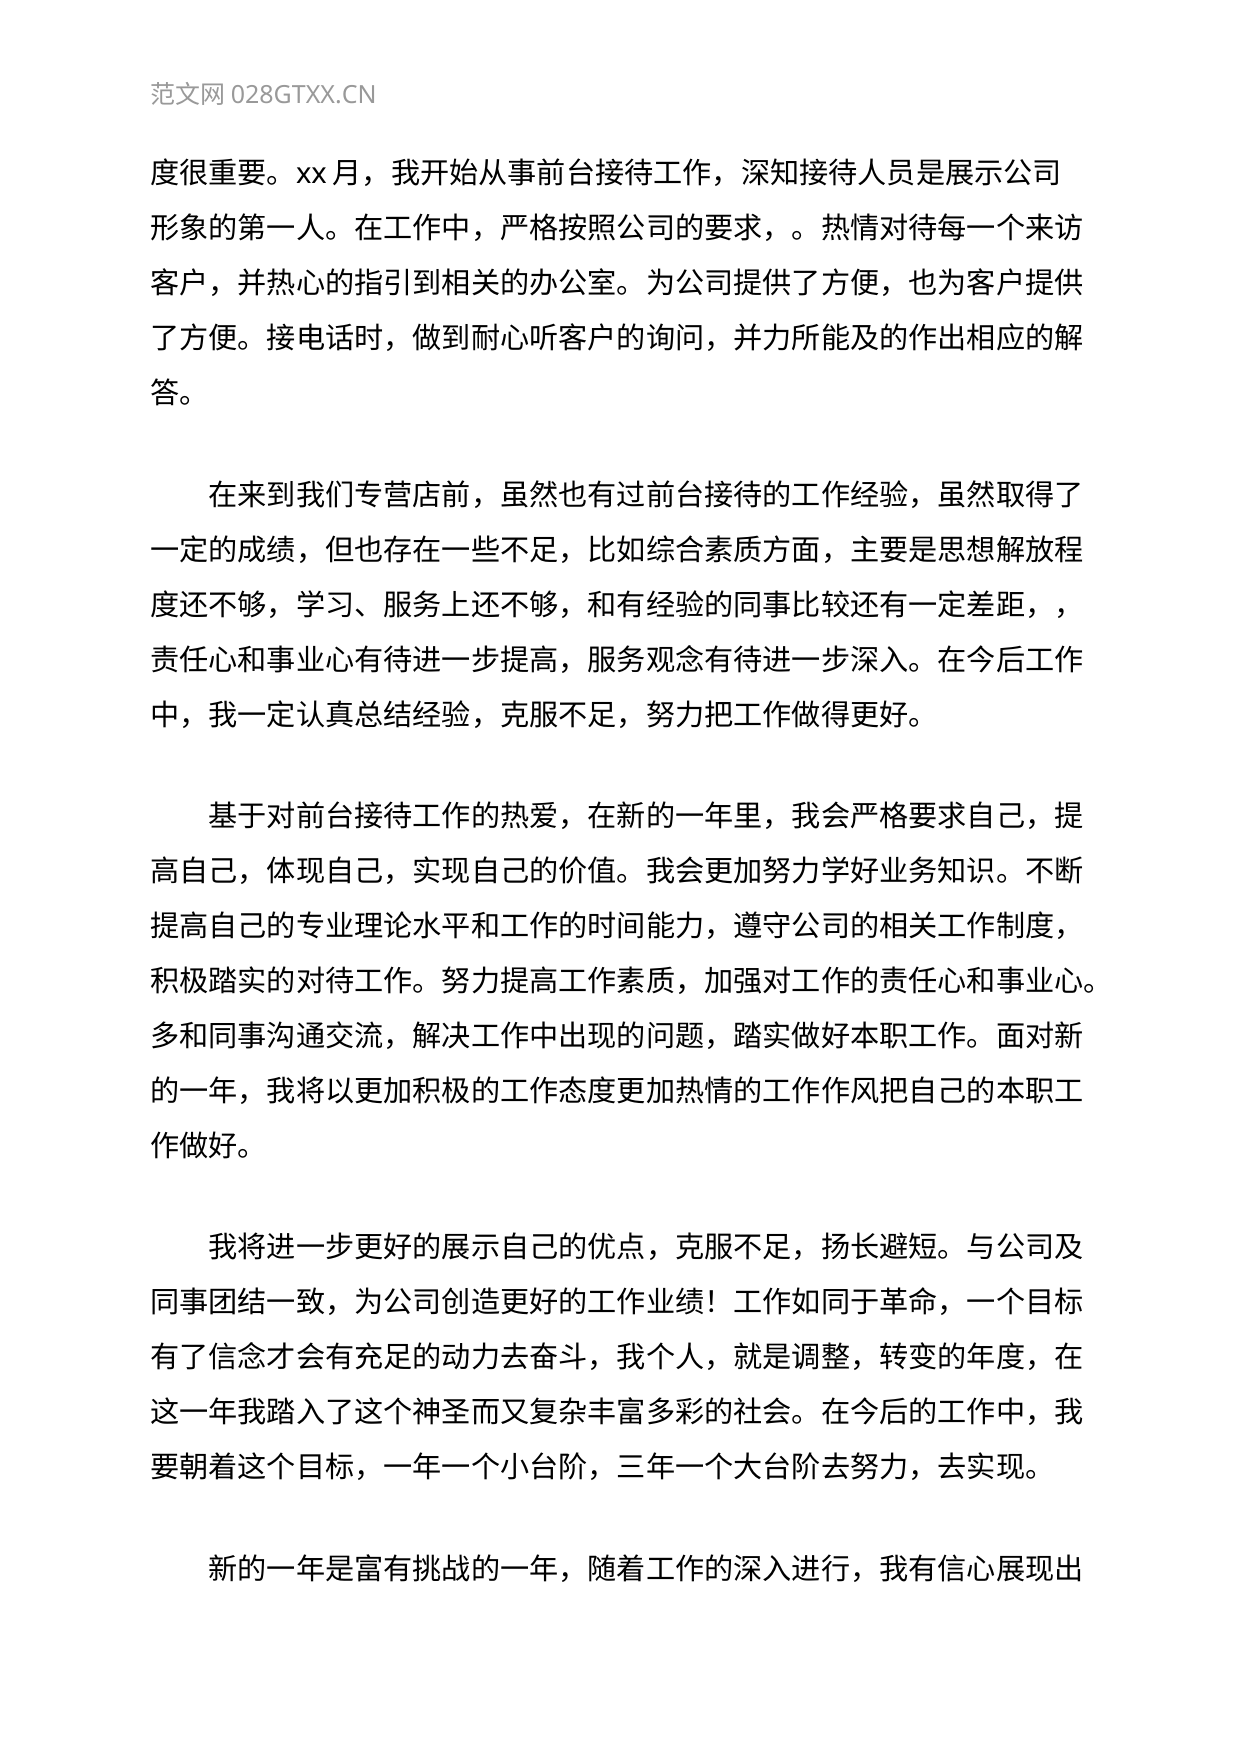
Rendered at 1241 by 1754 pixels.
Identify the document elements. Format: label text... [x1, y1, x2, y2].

text 基于对前台接待工作的热爱，在新的一年里，我会严格要求自己，提高自己，体现自己，实现自己的价值。我会更加努力学好业务知识。不断提高自己的专业理论水平和工作的时间能力，遵守公司的相关工作制度，积极踏实的对待工作。努力提高工作素质，加强对工作的责任心和事业心。多和同事沟通交流，解决工作中出现的问题，踏实做好本职工作。面对新的一年，我将以更加积极的工作态度更加热情的工作作风把自己的本职工作做好。 [150, 793, 1090, 1164]
text 我将进一步更好的展示自己的优点，克服不足，扬长避短。与公司及同事团结一致，为公司创造更好的工作业绩！工作如同于革命，一个目标有了信念才会有充足的动力去奋斗，我个人，就是调整，转变的年度，在这一年我踏入了这个神圣而又复杂丰富多彩的社会。在今后的工作中，我要朝着这个目标，一年一个小台阶，三年一个大台阶去努力，去实现。 [150, 1224, 1090, 1486]
text 在来到我们专营店前，虽然也有过前台接待的工作经验，虽然取得了一定的成绩，但也存在一些不足，比如综合素质方面，主要是思想解放程度还不够，学习、服务上还不够，和有经验的同事比较还有一定差距，，责任心和事业心有待进一步提高，服务观念有待进一步深入。在今后工作中，我一定认真总结经验，克服不足，努力把工作做得更好。 [150, 471, 1090, 733]
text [150, 150, 1090, 412]
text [150, 1545, 1090, 1588]
